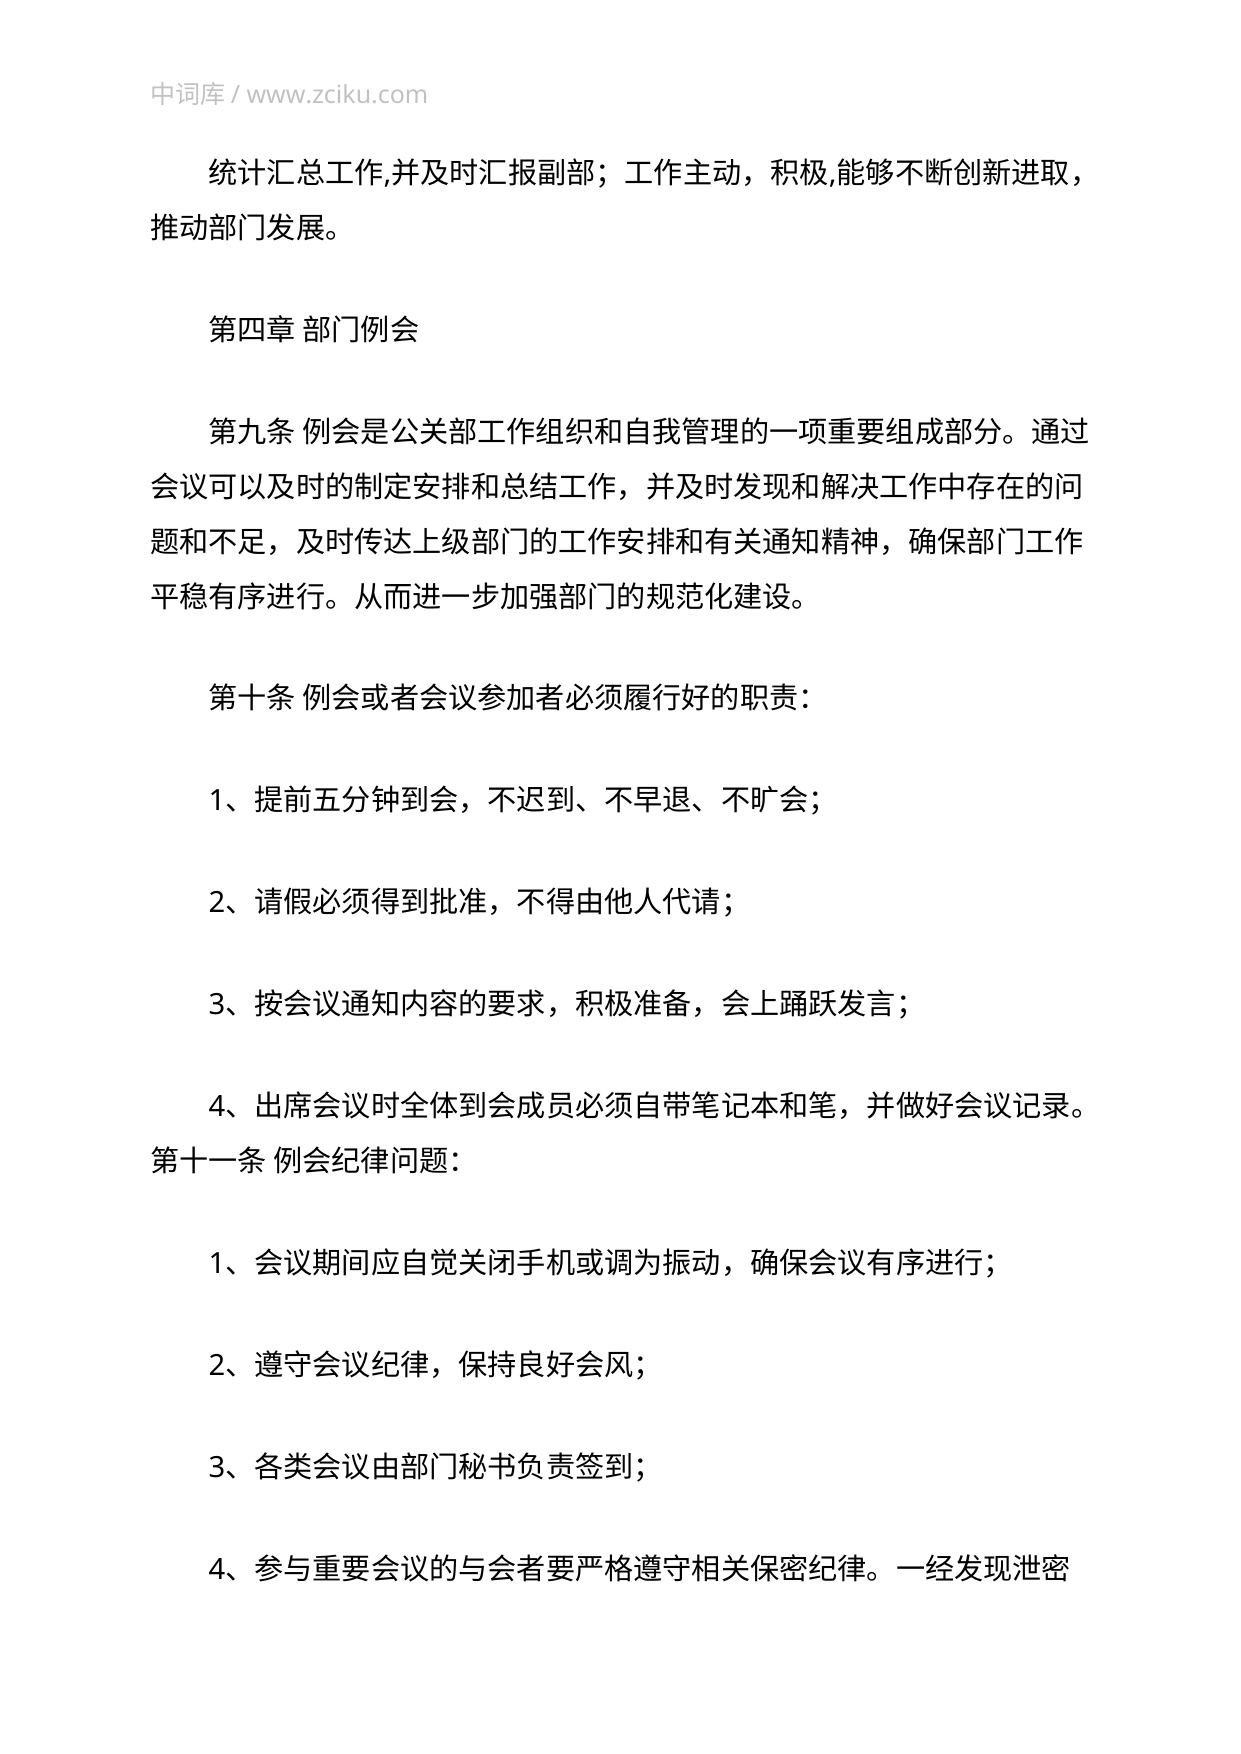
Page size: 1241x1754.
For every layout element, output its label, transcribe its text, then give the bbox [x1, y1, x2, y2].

text 4、出席会议时全体到会成员必须自带笔记本和笔，并做好会议记录。第十一条 例会纪律问题： [150, 1083, 1090, 1180]
text 第十条 例会或者会议参加者必须履行好的职责： [150, 675, 1090, 717]
text 2、遵守会议纪律，保持良好会风； [150, 1341, 1090, 1384]
text 统计汇总工作,并及时汇报副部；工作主动，积极,能够不断创新进取，推动部门发展。 [150, 150, 1090, 247]
text 第九条 例会是公关部工作组织和自我管理的一项重要组成部分。通过会议可以及时的制定安排和总结工作，并及时发现和解决工作中存在的问题和不足，及时传达上级部门的工作安排和有关通知精神，确保部门工作平稳有序进行。从而进一步加强部门的规范化建设。 [150, 408, 1090, 616]
text 3、按会议通知内容的要求，积极准备，会上踊跃发言； [150, 981, 1090, 1023]
text 1、会议期间应自觉关闭手机或调为振动，确保会议有序进行； [150, 1239, 1090, 1282]
text 第四章 部门例会 [150, 307, 1090, 349]
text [150, 1545, 1090, 1588]
text 1、提前五分钟到会，不迟到、不早退、不旷会； [150, 777, 1090, 819]
text 3、各类会议由部门秘书负责签到； [150, 1443, 1090, 1486]
text 2、请假必须得到批准，不得由他人代请； [150, 879, 1090, 921]
